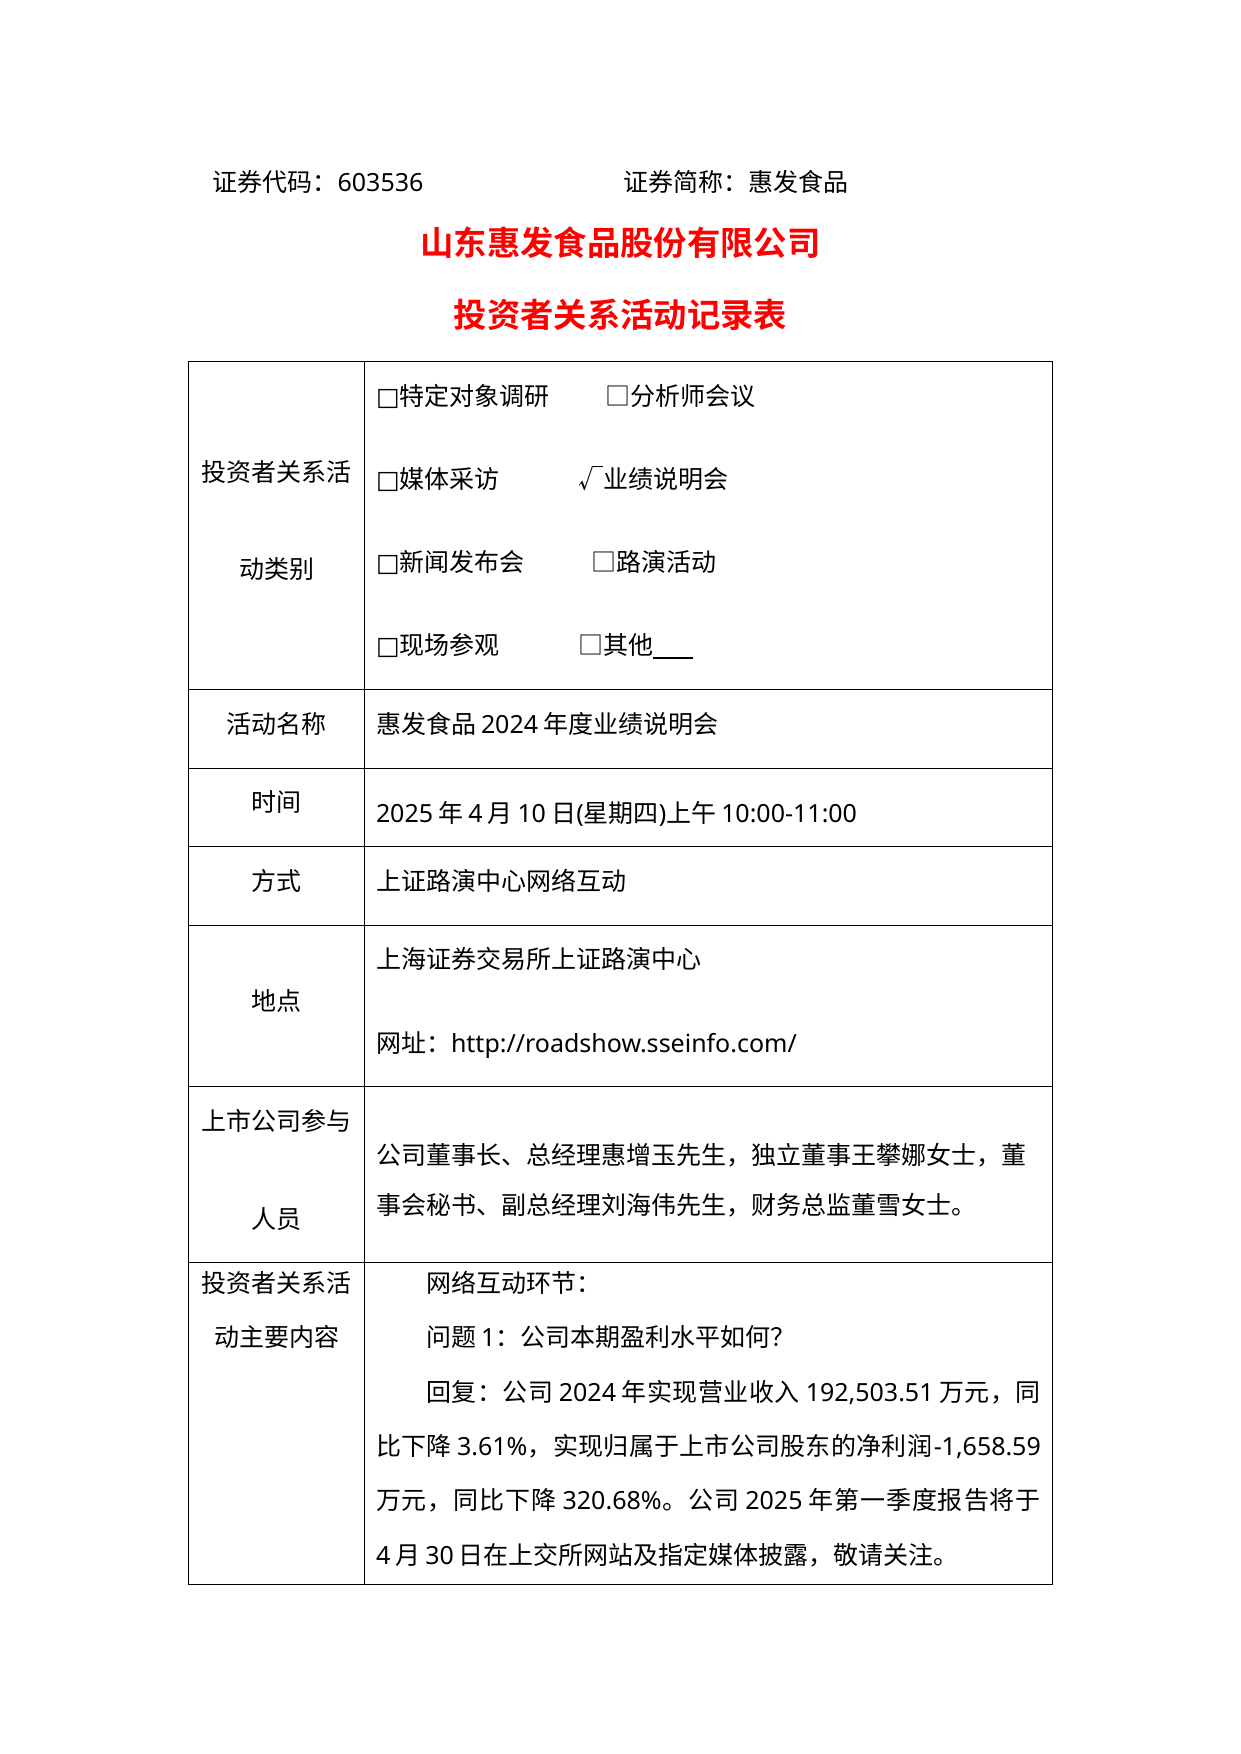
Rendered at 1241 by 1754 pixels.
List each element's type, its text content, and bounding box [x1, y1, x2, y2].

table_cell 公司董事长、总经理惠增玉先生，独立董事王攀娜女士，董事会秘书、副总经理刘海伟先生，财务总监董雪女士。 [365, 1087, 1052, 1262]
table_cell 上证路演中心网络互动 [365, 847, 1052, 924]
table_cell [365, 1263, 1052, 1584]
table_cell 时间 [189, 769, 364, 846]
table_cell 活动名称 [189, 690, 364, 767]
table_cell 惠发食品2024年度业绩说明会 [365, 690, 1052, 767]
table_cell 方式 [189, 847, 364, 924]
table_cell 地点 [189, 926, 364, 1086]
text 山东惠发食品股份有限公司 [187, 216, 1053, 264]
table_cell 投资者关系活动主要内容 [189, 1263, 364, 1584]
table_cell 上海证券交易所上证路演中心 网址：http://roadshow.sseinfo.com/ [365, 926, 1052, 1086]
text 证券代码：603536 证券简称：惠发食品 [187, 162, 1053, 198]
text 投资者关系活动记录表 [187, 289, 1053, 337]
table_header 投资者关系活动类别 [189, 362, 364, 689]
table_cell 上市公司参与人员 [189, 1087, 364, 1262]
table_header □特定对象调研 □分析师会议 □媒体采访 √业绩说明会 □新闻发布会 □路演活动 □现场参观 □其他 [365, 362, 1052, 689]
table_cell 2025年4月10日(星期四)上午10:00-11:00 [365, 769, 1052, 846]
